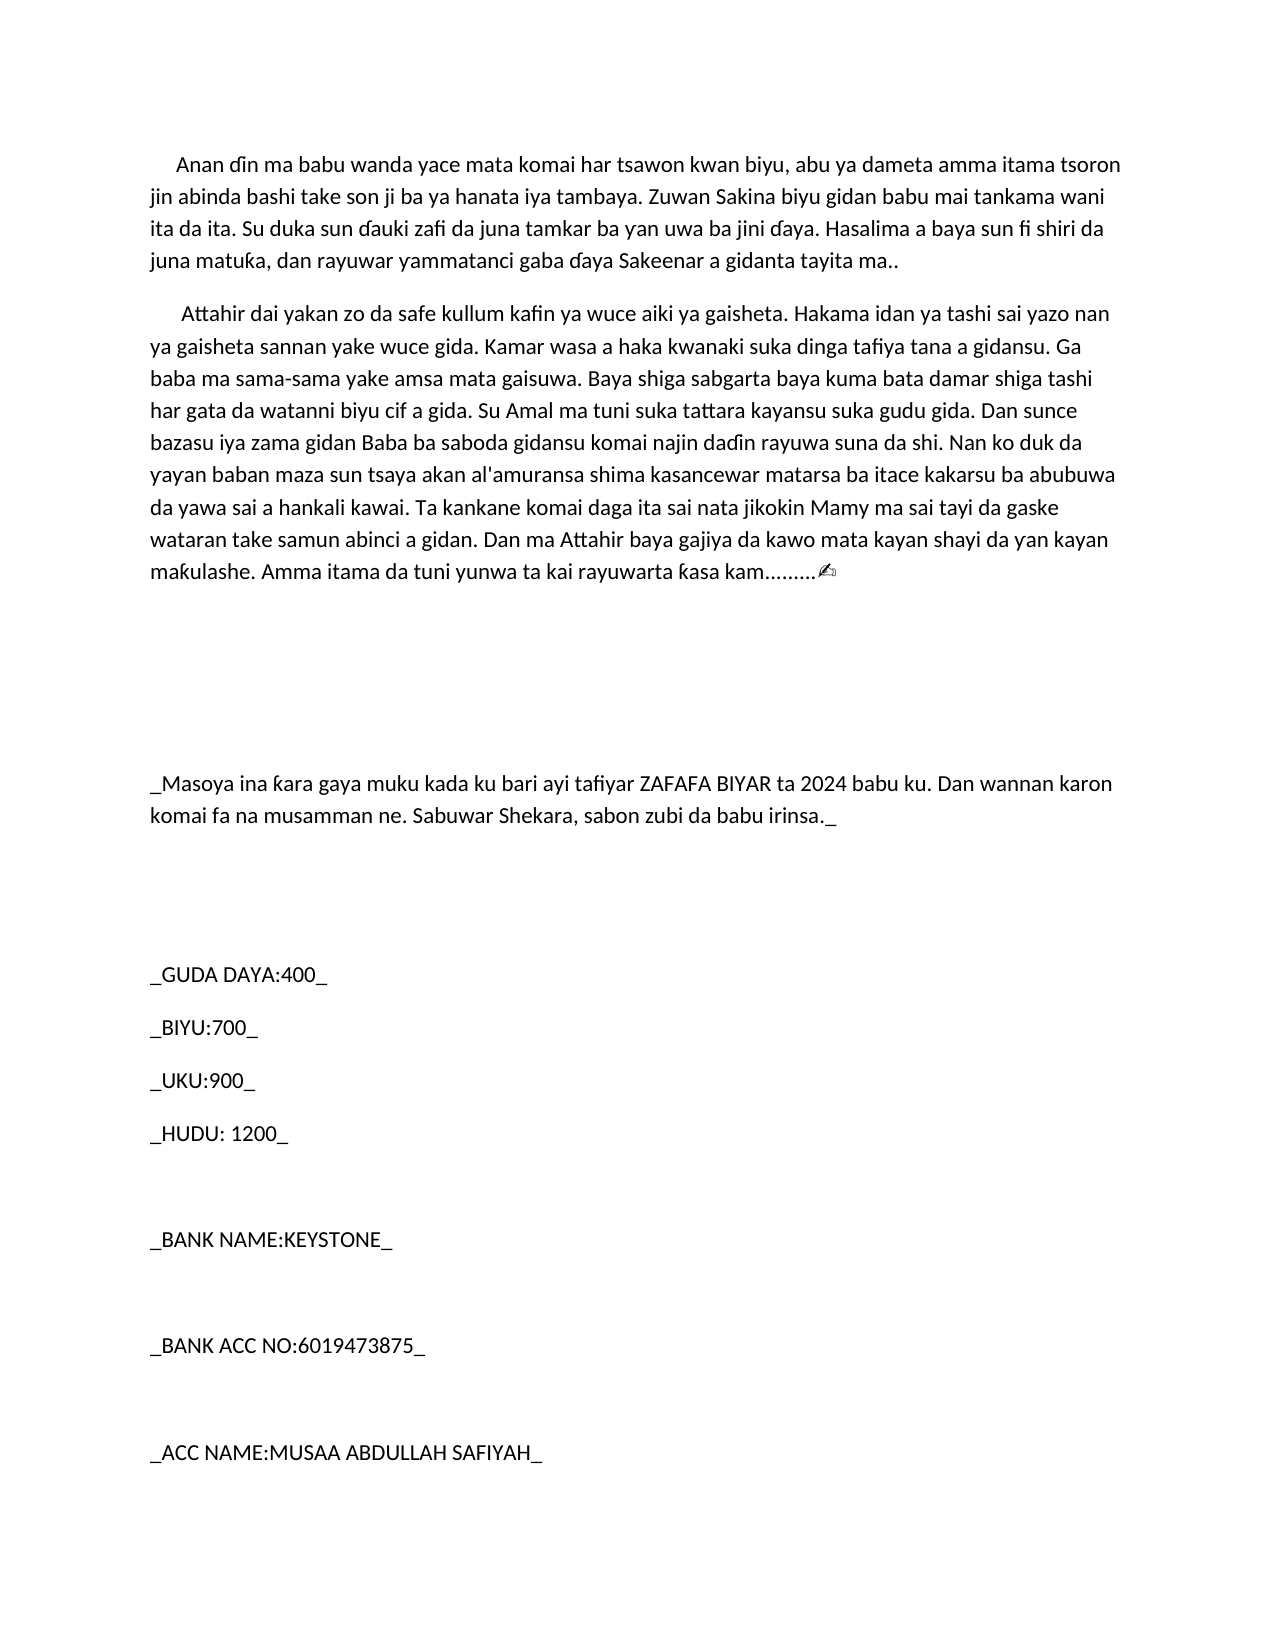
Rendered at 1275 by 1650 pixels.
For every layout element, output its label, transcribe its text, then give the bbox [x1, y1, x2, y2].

text _BIYU:700_ [150, 1013, 1125, 1041]
text _HUDU: 1200_ [150, 1119, 1125, 1147]
text _UKU:900_ [150, 1066, 1125, 1094]
text _GUDA DAYA:400_ [150, 960, 1125, 988]
text Attahir dai yakan zo da safe kullum kafin ya wuce aiki ya gaisheta. Hakama idan ya tashi sai yazo nan ya gaisheta sannan yake wuce gida. Kamar wasa a haka kwanaki suka dinga tafiya tana a gidansu. Ga baba ma sama-sama yake amsa mata gaisuwa. Baya shiga sabgarta baya kuma bata damar shiga tashi har gata da watanni biyu cif a gida. Su Amal ma tuni suka tattara kayansu suka gudu gida. Dan sunce bazasu iya zama gidan Baba ba saboda gidansu komai najin daɗin rayuwa suna da shi. Nan ko duk da ƴaƴan baban maza sun tsaya akan al'amuransa shima kasancewar matarsa ba itace kakarsu ba abubuwa da yawa sai a hankali kawai. Ta kankane komai daga ita sai nata jikokin Mamy ma sai tayi da gaske wataran take samun abinci a gidan. Dan ma Attahir baya gajiya da kawo mata kayan shayi da ƴan kayan maƙulashe. Amma itama da tuni yunwa ta kai rayuwarta ƙasa kam.........✍️ [150, 299, 1125, 585]
text _BANK ACC NO:6019473875_ [150, 1332, 1125, 1359]
text _Masoya ina ƙara gaya muku kada ku bari ayi tafiyar ZAFAFA BIYAR ta 2024 babu ku. Dan wannan karon komai fa na musamman ne. Sabuwar Shekara, sabon zubi da babu irinsa._ [150, 769, 1125, 829]
text Anan ɗin ma babu wanda yace mata komai har tsawon kwan biyu, abu ya dameta amma itama tsoron jin abinda bashi take son ji ba ya hanata iya tambaya. Zuwan Sakina biyu gidan babu mai tankama wani ita da ita. Su duka sun ɗauki zafi da juna tamkar ba ƴan uwa ba jini ɗaya. Hasalima a baya sun fi shiri da juna matuƙa, dan rayuwar ƴammatanci gaba ɗaya Sakeenar a gidanta tayita ma.. [150, 150, 1125, 274]
text _ACC NAME:MUSAA ABDULLAH SAFIYAH_ [150, 1438, 1125, 1466]
text _BANK NAME:KEYSTONE_ [150, 1226, 1125, 1253]
